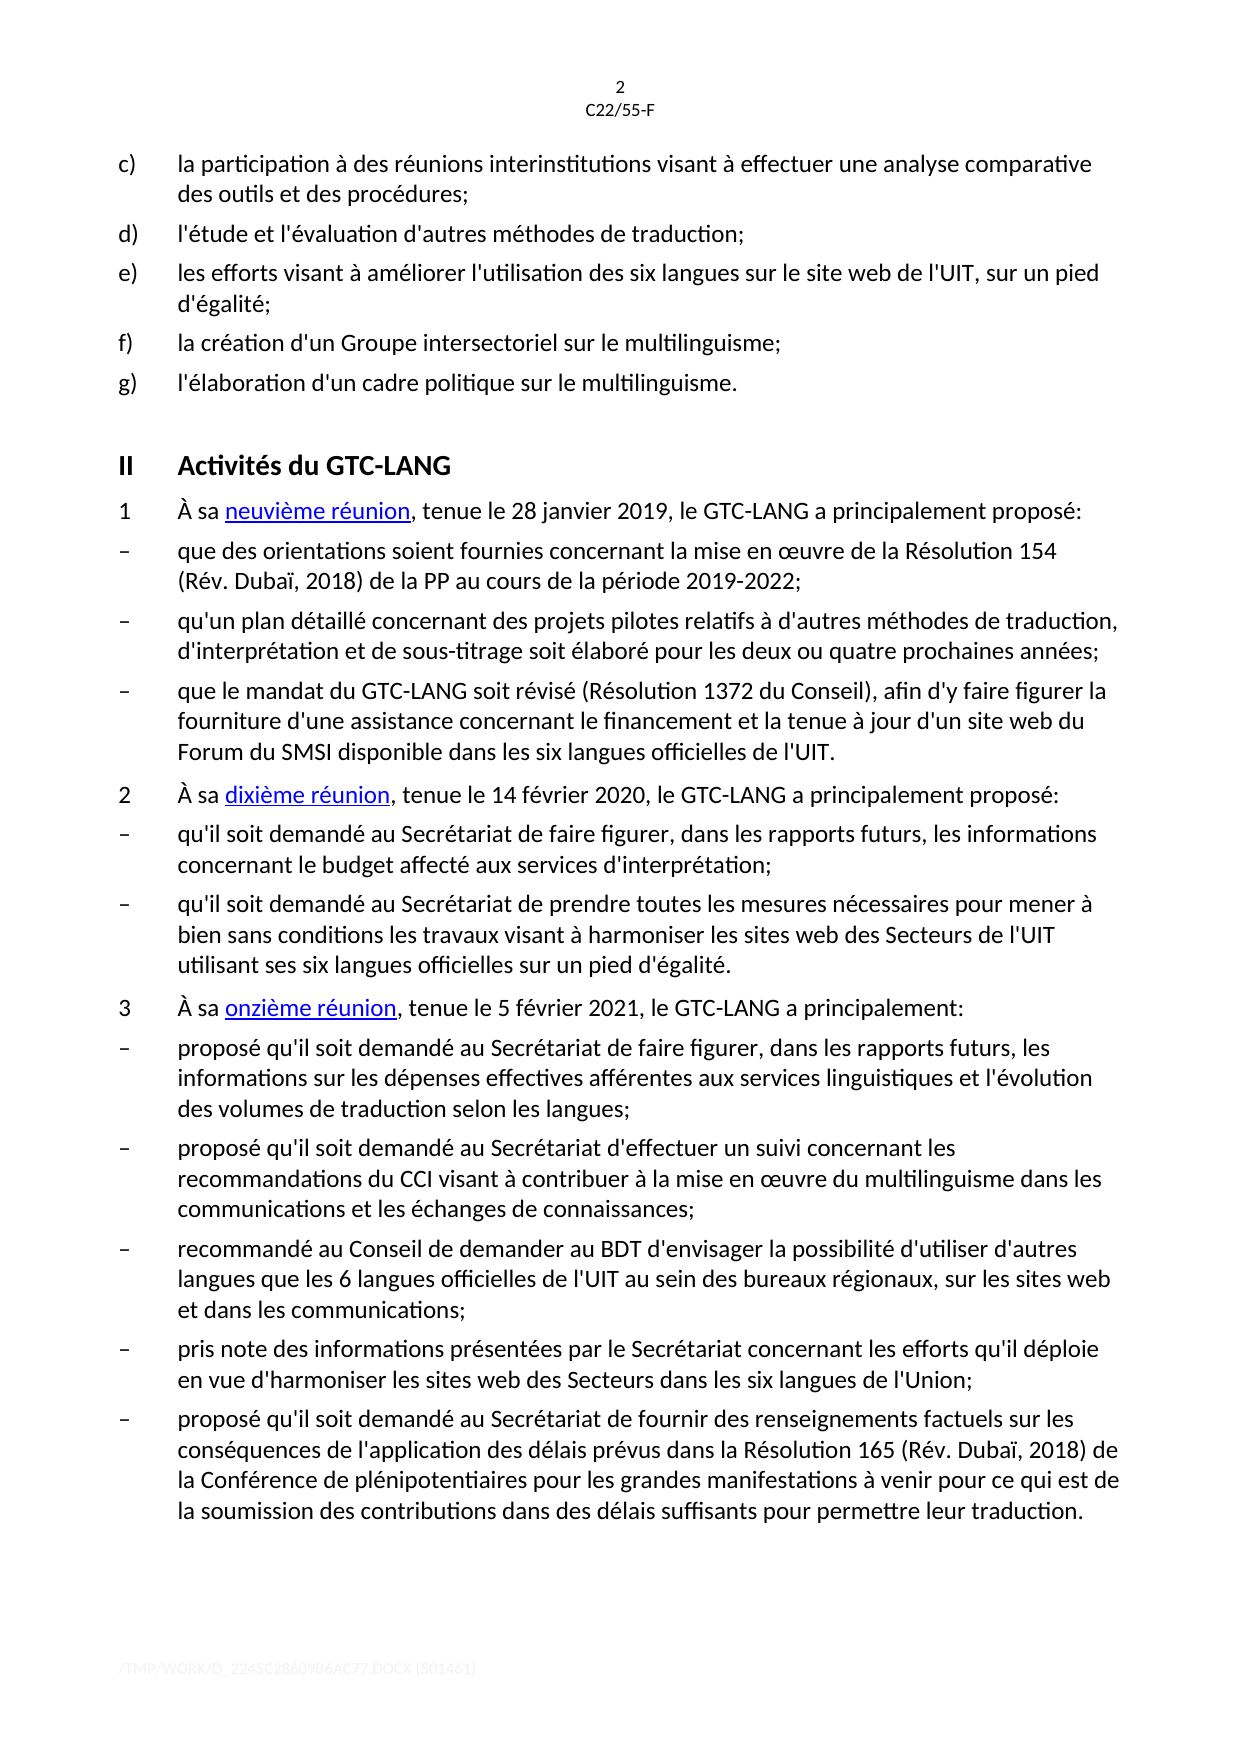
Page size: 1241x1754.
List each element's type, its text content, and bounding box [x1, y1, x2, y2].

text – que des orientations soient fournies concernant la mise en œuvre de la Résolution 154 (Rév. Dubaï, 2018) de la PP au cours de la période 2019-2022; [118, 535, 1122, 596]
text 2 À sa dixième réunion, tenue le 14 février 2020, le GTC-LANG a principalement proposé: [118, 779, 1122, 809]
text e) les efforts visant à améliorer l'utilisation des six langues sur le site web de l'UIT, sur un pied d'égalité; [118, 257, 1122, 318]
text c) la participation à des réunions interinstitutions visant à effectuer une analyse comparative des outils et des procédures; [118, 148, 1122, 209]
text – recommandé au Conseil de demander au BDT d'envisager la possibilité d'utiliser d'autres langues que les 6 langues officielles de l'UIT au sein des bureaux régionaux, sur les sites web et dans les communications; [118, 1233, 1122, 1324]
text – qu'il soit demandé au Secrétariat de faire figurer, dans les rapports futurs, les informations concernant le budget affecté aux services d'interprétation; [118, 818, 1122, 879]
text – qu'un plan détaillé concernant des projets pilotes relatifs à d'autres méthodes de traduction, d'interprétation et de sous-titrage soit élaboré pour les deux ou quatre prochaines années; [118, 605, 1122, 666]
text 1 À sa neuvième réunion, tenue le 28 janvier 2019, le GTC-LANG a principalement proposé: [118, 495, 1122, 526]
text – qu'il soit demandé au Secrétariat de prendre toutes les mesures nécessaires pour mener à bien sans conditions les travaux visant à harmoniser les sites web des Secteurs de l'UIT utilisant ses six langues officielles sur un pied d'égalité. [118, 888, 1122, 980]
text – proposé qu'il soit demandé au Secrétariat de faire figurer, dans les rapports futurs, les informations sur les dépenses effectives afférentes aux services linguistiques et l'évolution des volumes de traduction selon les langues; [118, 1032, 1122, 1123]
text 3 À sa onzième réunion, tenue le 5 février 2021, le GTC-LANG a principalement: [118, 992, 1122, 1023]
text d) l'étude et l'évaluation d'autres méthodes de traduction; [118, 218, 1122, 248]
text – que le mandat du GTC-LANG soit révisé (Résolution 1372 du Conseil), afin d'y faire figurer la fourniture d'une assistance concernant le financement et la tenue à jour d'un site web du Forum du SMSI disponible dans les six langues officielles de l'UIT. [118, 675, 1122, 766]
text – proposé qu'il soit demandé au Secrétariat de fournir des renseignements factuels sur les conséquences de l'application des délais prévus dans la Résolution 165 (Rév. Dubaï, 2018) de la Conférence de plénipotentiaires pour les grandes manifestations à venir pour ce qui est de la soumission des contributions dans des délais suffisants pour permettre leur traduction. [118, 1403, 1122, 1526]
subtitle II Activités du GTC-LANG [118, 447, 1122, 483]
text f) la création d'un Groupe intersectoriel sur le multilinguisme; [118, 327, 1122, 358]
text g) l'élaboration d'un cadre politique sur le multilinguisme. [118, 367, 1122, 397]
text – proposé qu'il soit demandé au Secrétariat d'effectuer un suivi concernant les recommandations du CCI visant à contribuer à la mise en œuvre du multilinguisme dans les communications et les échanges de connaissances; [118, 1132, 1122, 1224]
text – pris note des informations présentées par le Secrétariat concernant les efforts qu'il déploie en vue d'harmoniser les sites web des Secteurs dans les six langues de l'Union; [118, 1333, 1122, 1394]
